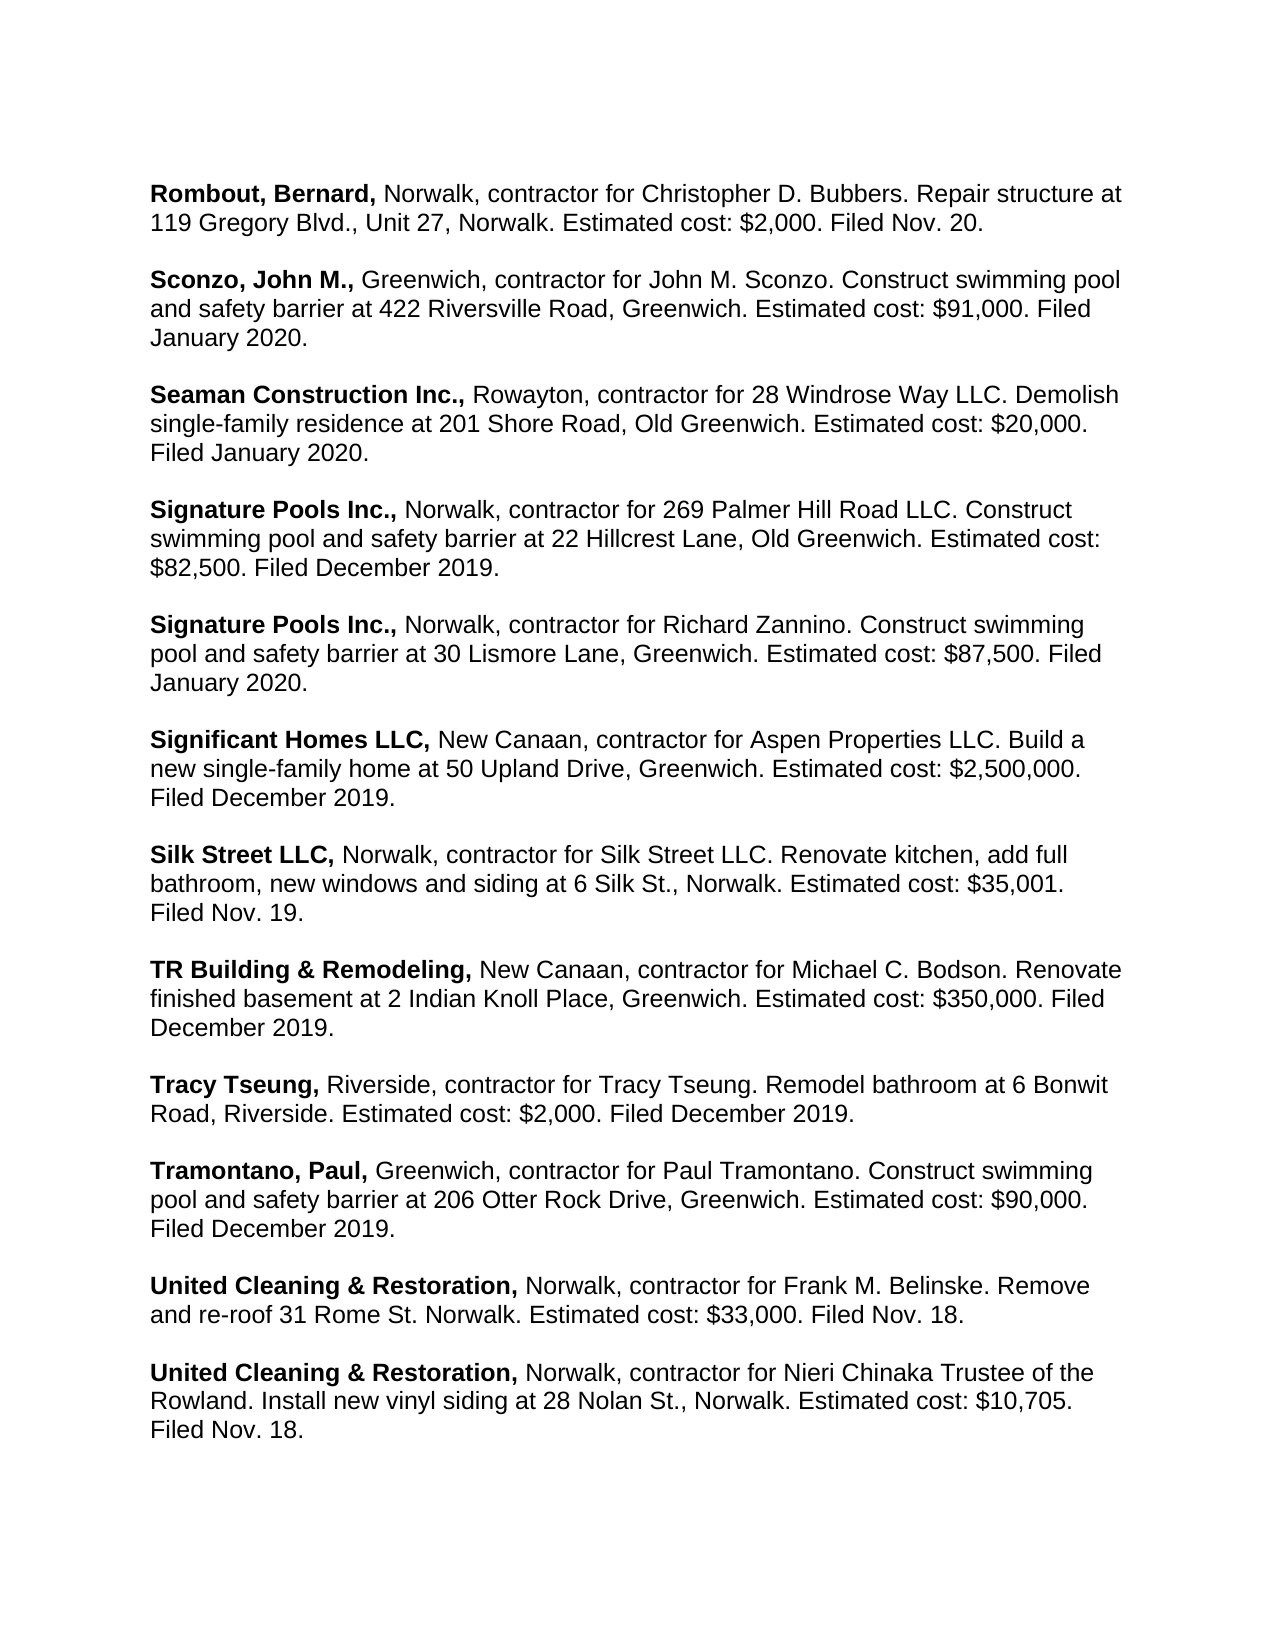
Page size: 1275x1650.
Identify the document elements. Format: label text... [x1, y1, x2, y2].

text Rombout, Bernard, Norwalk, contractor for Christopher D. Bubbers. Repair structure at 119 Gregory Blvd., Unit 27, Norwalk. Estimated cost: $2,000. Filed Nov. 20. [150, 179, 1125, 236]
text single-family residence at 201 Shore Road, Old Greenwich. Estimated cost: $20,000. Filed January 2020. [150, 409, 1125, 466]
text Significant Homes LLC, New Canaan, contractor for Aspen Properties LLC. Build a new single-family home at 50 Upland Drive, Greenwich. Estimated cost: $2,500,000. Filed December 2019. [150, 725, 1125, 811]
text United Cleaning & Restoration, Norwalk, contractor for Frank M. Belinske. Remove and re-roof 31 Rome St. Norwalk. Estimated cost: $33,000. Filed Nov. 18. [150, 1271, 1125, 1329]
text Tramontano, Paul, Greenwich, contractor for Paul Tramontano. Construct swimming pool and safety barrier at 206 Otter Rock Drive, Greenwich. Estimated cost: $90,000. Filed December 2019. [150, 1156, 1125, 1242]
text Tracy Tseung, Riverside, contractor for Tracy Tseung. Remodel bathroom at 6 Bonwit Road, Riverside. Estimated cost: $2,000. Filed December 2019. [150, 1070, 1125, 1127]
text Signature Pools Inc., Norwalk, contractor for Richard Zannino. Construct swimming pool and safety barrier at 30 Lismore Lane, Greenwich. Estimated cost: $87,500. Filed January 2020. [150, 610, 1125, 696]
text Signature Pools Inc., Norwalk, contractor for 269 Palmer Hill Road LLC. Construct swimming pool and safety barrier at 22 Hillcrest Lane, Old Greenwich. Estimated cost: $82,500. Filed December 2019. [150, 495, 1125, 581]
text Seaman Construction Inc., Rowayton, contractor for 28 Windrose Way LLC. Demolish [150, 380, 1125, 409]
text Silk Street LLC, Norwalk, contractor for Silk Street LLC. Renovate kitchen, add full bathroom, new windows and siding at 6 Silk St., Norwalk. Estimated cost: $35,001. Filed Nov. 19. [150, 840, 1125, 926]
text TR Building & Remodeling, New Canaan, contractor for Michael C. Bodson. Renovate finished basement at 2 Indian Knoll Place, Greenwich. Estimated cost: $350,000. Filed December 2019. [150, 955, 1125, 1041]
text Sconzo, John M., Greenwich, contractor for John M. Sconzo. Construct swimming pool and safety barrier at 422 Riversville Road, Greenwich. Estimated cost: $91,000. Filed January 2020. [150, 265, 1125, 351]
text United Cleaning & Restoration, Norwalk, contractor for Nieri Chinaka Trustee of the Rowland. Install new vinyl siding at 28 Nolan St., Norwalk. Estimated cost: $10,705. Filed Nov. 18. [150, 1357, 1125, 1444]
